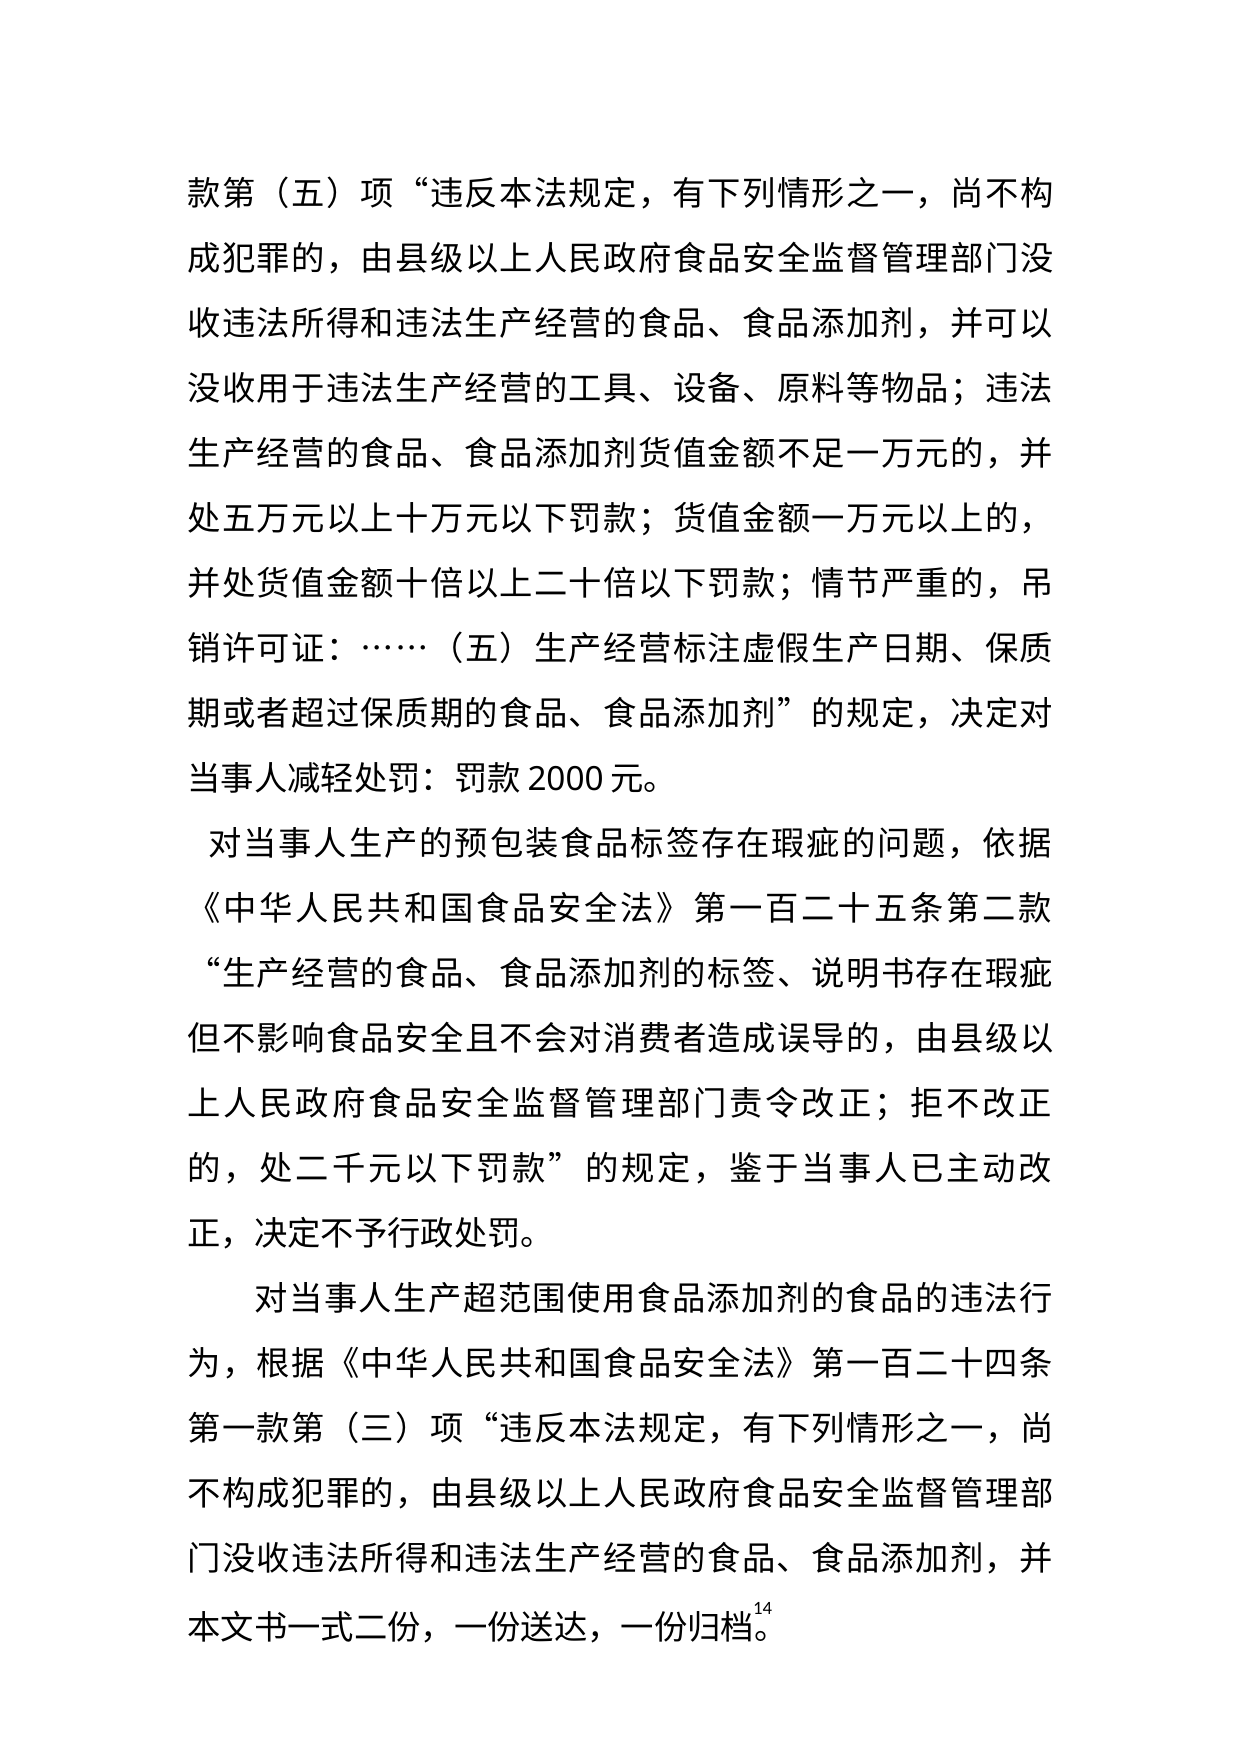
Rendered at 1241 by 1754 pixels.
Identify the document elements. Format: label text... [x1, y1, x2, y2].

text 对当事人生产的预包装食品标签存在瑕疵的问题，依据《中华人民共和国食品安全法》第一百二十五条第二款“生产经营的食品、食品添加剂的标签、说明书存在瑕疵但不影响食品安全且不会对消费者造成误导的，由县级以上人民政府食品安全监督管理部门责令改正；拒不改正的，处二千元以下罚款”的规定，鉴于当事人已主动改正，决定不予行政处罚。 [187, 808, 1053, 1263]
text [187, 158, 1053, 808]
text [187, 1263, 1053, 1588]
